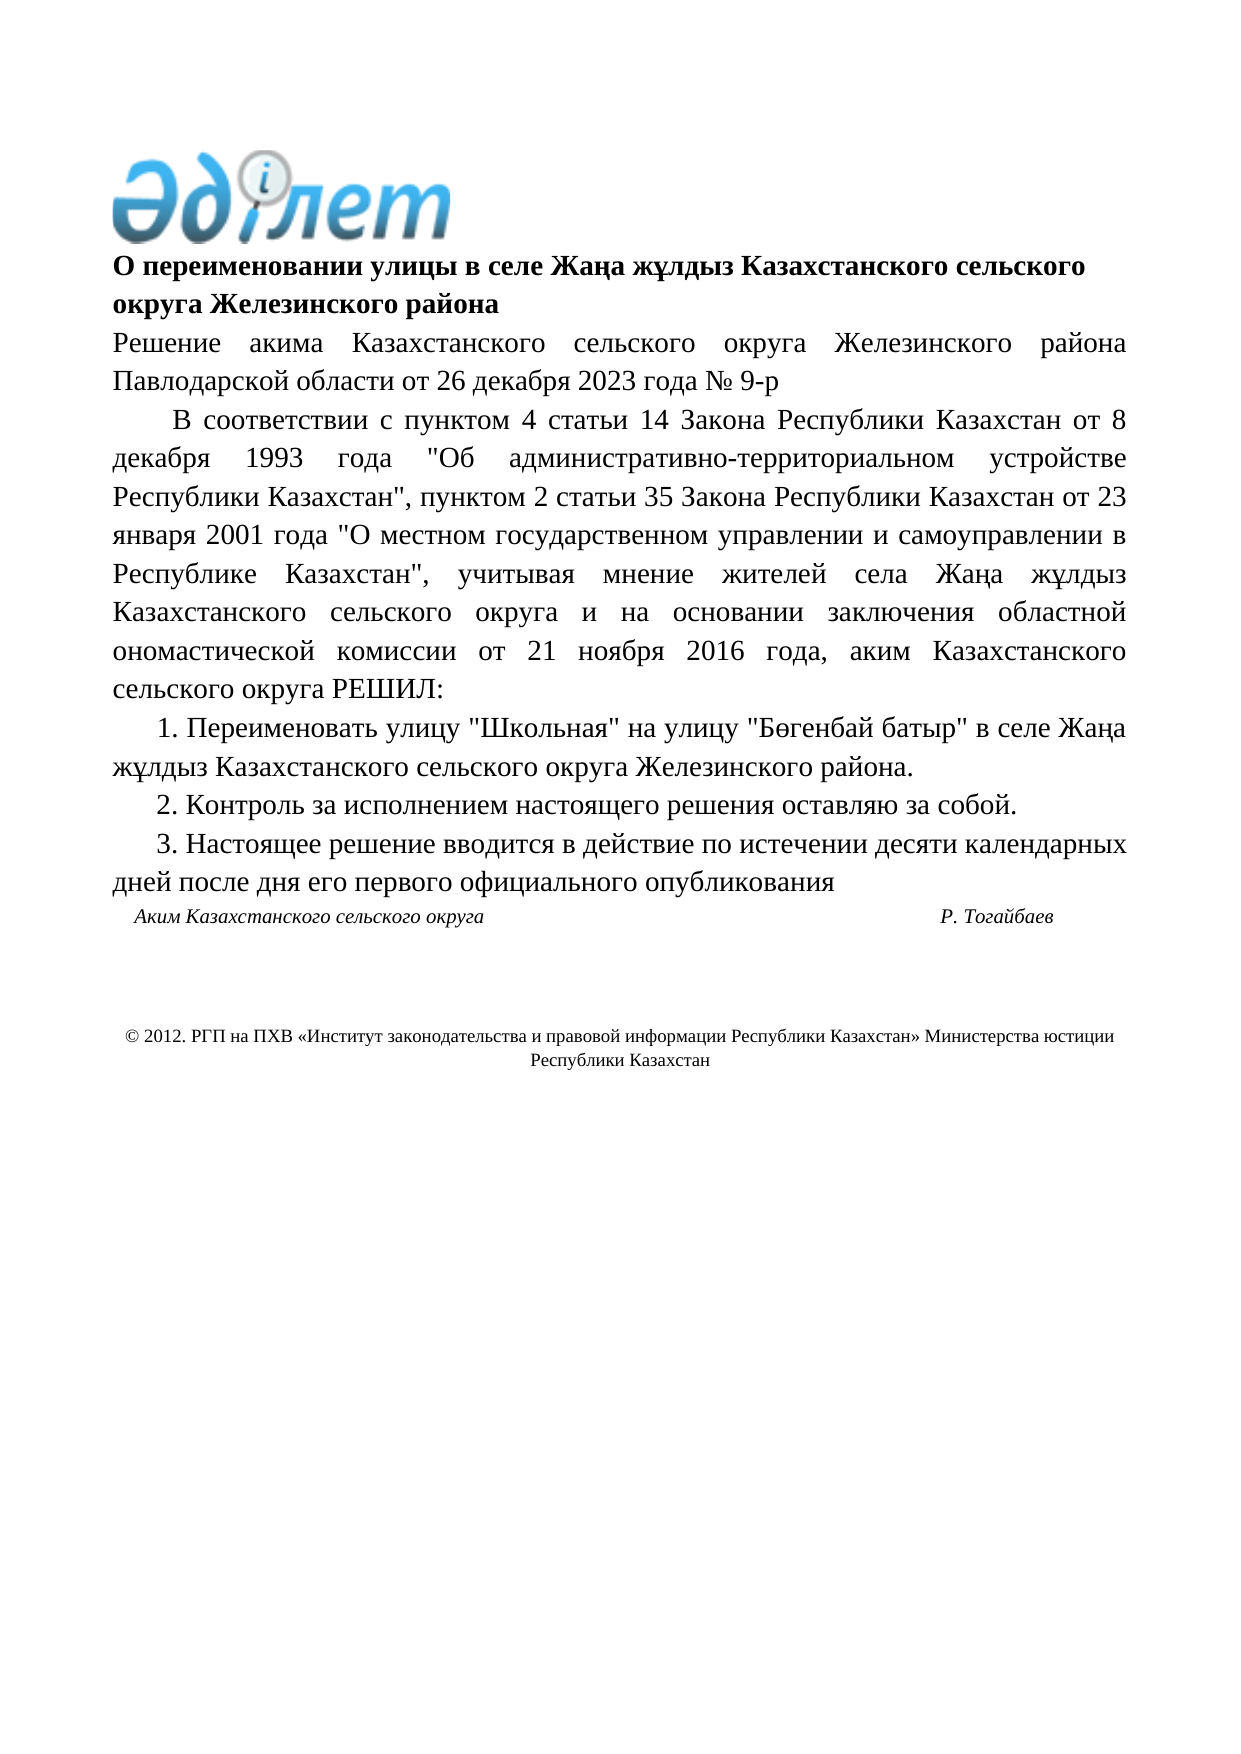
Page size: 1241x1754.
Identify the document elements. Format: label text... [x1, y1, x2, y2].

table_header Р. Тогайбаев [939, 903, 1240, 934]
text 2. Контроль за исполнением настоящего решения оставляю за собой. [112, 787, 1128, 821]
text © 2012. РГП на ПХВ «Институт законодательства и правовой информации Республики Казахстан» Министерства юстиции Республики Казахстан [112, 1024, 1128, 1071]
text Решение акима Казахстанского сельского округа Железинского района Павлодарской области от 26 декабря 2023 года № 9-р [112, 325, 1128, 397]
text 3. Настоящее решение вводится в действие по истечении десяти календарных дней после дня его первого официального опубликования [112, 826, 1128, 898]
text 1. Переименовать улицу "Школьная" на улицу "Бөгенбай батыр" в селе Жаңа жұлдыз Казахстанского сельского округа Железинского района. [112, 710, 1128, 782]
table_header Аким Казахстанского сельского округа [101, 903, 939, 934]
text В соответствии с пунктом 4 статьи 14 Закона Республики Казахстан от 8 декабря 1993 года "Об административно-территориальном устройстве Республики Казахстан", пунктом 2 статьи 35 Закона Республики Казахстан от 23 января 2001 года "О местном государственном управлении и самоуправлении в Республике Казахстан", учитывая мнение жителей села Жаңа жұлдыз Казахстанского сельского округа и на основании заключения областной ономастической комиссии от 21 ноября 2016 года, аким Казахстанского сельского округа РЕШИЛ: [112, 402, 1128, 705]
text О переименовании улицы в селе Жаңа жұлдыз Казахстанского сельского округа Железинского района [112, 248, 1128, 320]
picture [112, 150, 451, 244]
